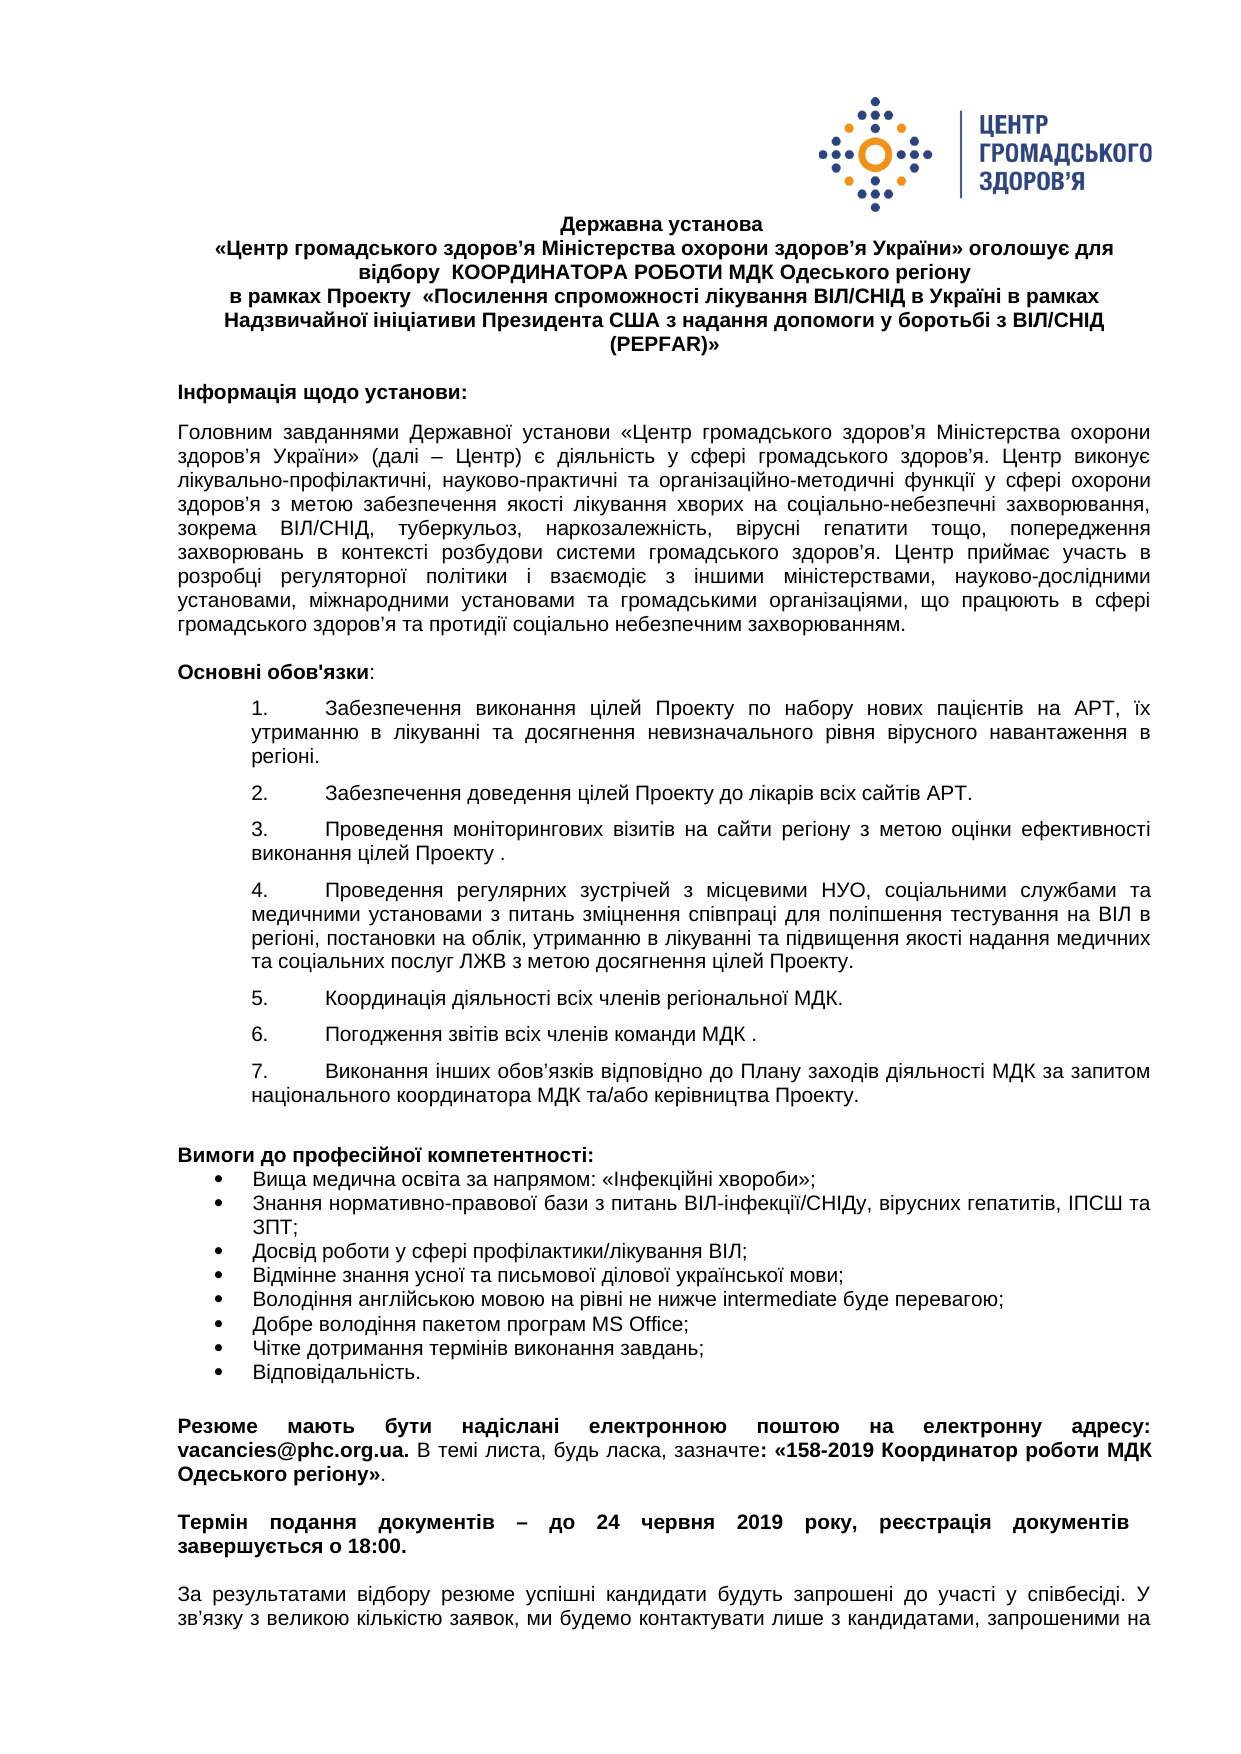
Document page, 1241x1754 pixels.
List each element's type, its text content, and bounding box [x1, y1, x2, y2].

text 7. Виконання інших обов’язків відповідно до Плану заходів діяльності МДК за запитом національного координатора МДК та/або керівництва Проекту. [251, 1059, 1152, 1107]
text Термін подання документів – до 24 червня 2019 року, реєстрація документів завершується о 18:00. [177, 1510, 1152, 1558]
list Вища медична освіта за напрямом: «Інфекційні хвороби»; [215, 1167, 1152, 1191]
text в рамках Проекту «Посилення спроможності лікування ВІЛ/СНІД в Україні в рамках Надзвичайної ініціативи Президента США з надання допомоги у боротьбі з ВІЛ/СНІД (PEPFAR)» [177, 284, 1152, 356]
list Відповідальність. [215, 1359, 1152, 1383]
list Добре володіння пакетом програм MS Office; [215, 1311, 1152, 1335]
list Чітке дотримання термінів виконання завдань; [215, 1335, 1152, 1359]
picture [818, 97, 1152, 212]
list Володіння англійською мовою на рівні не нижче intermediate буде перевагою; [215, 1287, 1152, 1311]
text 3. Проведення моніторингових візитів на сайти регіону з метою оцінки ефективності виконання цілей Проекту . [251, 817, 1152, 865]
text 4. Проведення регулярних зустрічей з місцевими НУО, соціальними службами та медичними установами з питань зміцнення співпраці для поліпшення тестування на ВІЛ в регіоні, постановки на облік, утриманню в лікуванні та підвищення якості надання медичних та соціальних послуг ЛЖВ з метою досягнення цілей Проекту. [251, 877, 1152, 973]
list Досвід роботи у сфері профілактики/лікування ВІЛ; [215, 1239, 1152, 1263]
text Вимоги до професійної компетентності: [177, 1143, 1152, 1167]
list Відмінне знання усної та письмової ділової української мови; [215, 1263, 1152, 1287]
text Державна установа «Центр громадського здоров’я Міністерства охорони здоров’я України» оголошує для відбору КООРДИНАТОРА РОБОТИ МДК Одеського регіону [177, 212, 1152, 284]
text Головним завданнями Державної установи «Центр громадського здоров’я Міністерства охорони здоров’я України» (далі – Центр) є діяльність у сфері громадського здоров’я. Центр виконує лікувально-профілактичні, науково-практичні та організаційно-методичні функції у сфері охорони здоров’я з метою забезпечення якості лікування хворих на cоціально-небезпечні захворювання, зокрема ВІЛ/СНІД, туберкульоз, наркозалежність, вірусні гепатити тощо, попередження захворювань в контексті розбудови системи громадського здоров’я. Центр приймає участь в розробці регуляторної політики і взаємодіє з іншими міністерствами, науково-дослідними установами, міжнародними установами та громадськими організаціями, що працюють в сфері громадського здоров’я та протидії соціально небезпечним захворюванням. [177, 420, 1152, 636]
text 2. Забезпечення доведення цілей Проекту до лікарів всіх сайтів АРТ. [251, 781, 1152, 804]
text 1. Забезпечення виконання цілей Проекту по набору нових пацієнтів на АРТ, їх утриманню в лікуванні та досягнення невизначального рівня вірусного навантаження в регіоні. [251, 696, 1152, 768]
text 5. Координація діяльності всіх членів регіональної МДК. [251, 986, 1152, 1010]
text Резюме мають бути надіслані електронною поштою на електронну адресу: vacancies@phc.org.ua. В темі листа, будь ласка, зазначте: «158-2019 Координатор роботи МДК Одеського регіону». [177, 1414, 1152, 1486]
text Основні обов'язки: [177, 660, 1152, 684]
text 6. Погодження звітів всіх членів команди МДК . [251, 1022, 1152, 1046]
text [177, 1582, 1152, 1630]
list Знання нормативно-правової бази з питань ВІЛ-інфекції/СНІДу, вірусних гепатитів, ІПСШ та ЗПТ; [215, 1191, 1152, 1239]
text Інформація щодо установи: [177, 379, 1152, 403]
